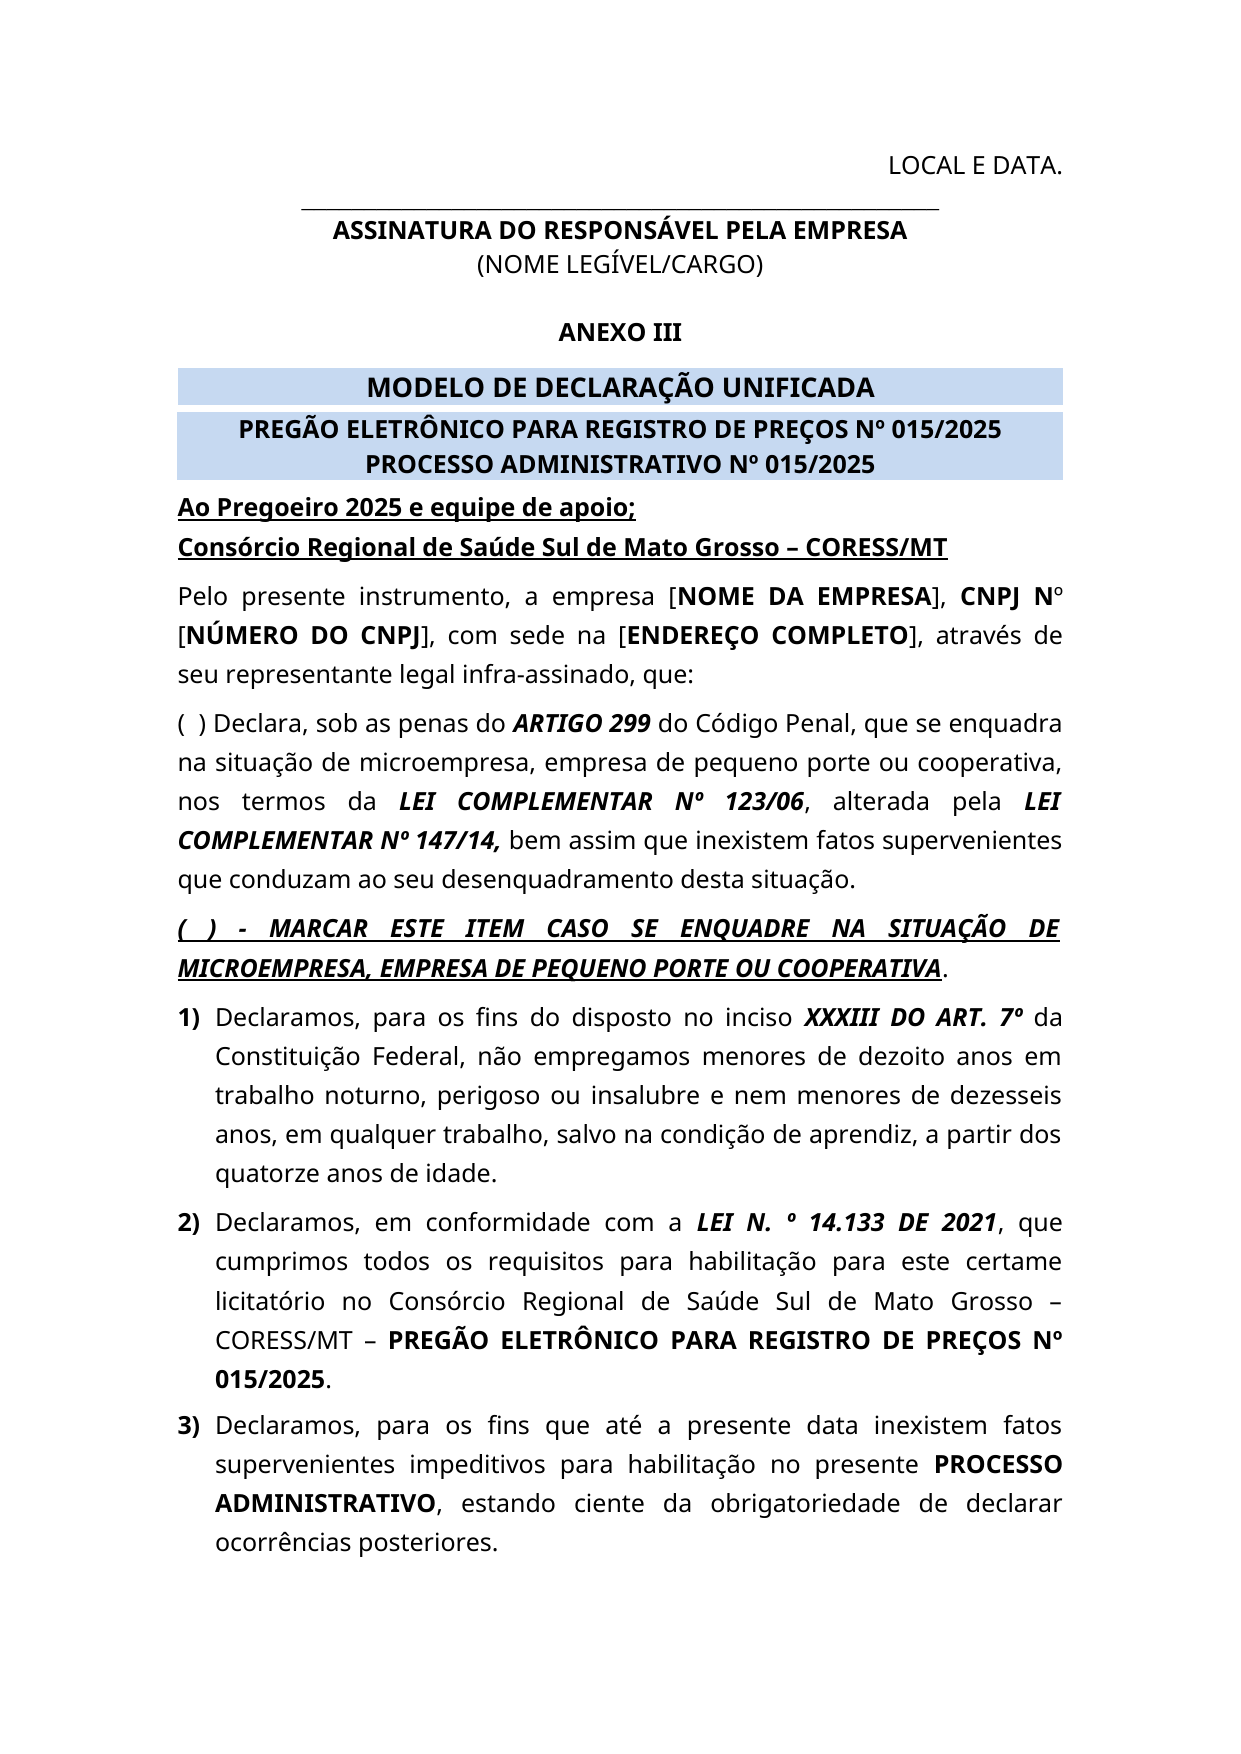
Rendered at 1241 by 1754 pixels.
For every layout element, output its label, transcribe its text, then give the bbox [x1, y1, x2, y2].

text PREGÃO ELETRÔNICO PARA REGISTRO DE PREÇOS Nº 015/2025 PROCESSO ADMINISTRATIVO Nº 015/2025 [177, 412, 1063, 480]
text Pelo presente instrumento, a empresa [NOME DA EMPRESA], CNPJ Nº [NÚMERO DO CNPJ], com sede na [ENDEREÇO COMPLETO], através de seu representante legal infra-assinado, que: [177, 578, 1063, 691]
text Ao Pregoeiro 2025 e equipe de apoio; [177, 490, 1063, 524]
text ___________________________________________________ [177, 184, 1063, 213]
text Consórcio Regional de Saúde Sul de Mato Grosso – CORESS/MT [177, 529, 1063, 563]
text ASSINATURA DO RESPONSÁVEL PELA EMPRESA [177, 213, 1063, 247]
list Declaramos, para os fins do disposto no inciso XXXIII DO ART. 7º da Constituição Federal, não empregamos menores de dezoito anos em trabalho noturno, perigoso ou insalubre e nem menores de dezesseis anos, em qualquer trabalho, salvo na condição de aprendiz, a partir dos quatorze anos de idade. [177, 999, 1063, 1190]
list Declaramos, em conformidade com a LEI N. º 14.133 DE 2021, que cumprimos todos os requisitos para habilitação para este certame licitatório no Consórcio Regional de Saúde Sul de Mato Grosso – CORESS/MT – PREGÃO ELETRÔNICO PARA REGISTRO DE PREÇOS Nº 015/2025. [177, 1205, 1063, 1396]
list Declaramos, para os fins que até a presente data inexistem fatos supervenientes impeditivos para habilitação no presente PROCESSO ADMINISTRATIVO, estando ciente da obrigatoriedade de declarar ocorrências posteriores. [177, 1407, 1063, 1559]
text LOCAL E DATA. [177, 148, 1063, 182]
text ANEXO III [177, 315, 1063, 349]
text MODELO DE DECLARAÇÃO UNIFICADA [178, 368, 1063, 405]
text (NOME LEGÍVEL/CARGO) [177, 247, 1063, 281]
text ( ) - MARCAR ESTE ITEM CASO SE ENQUADRE NA SITUAÇÃO DE MICROEMPRESA, EMPRESA DE PEQUENO PORTE OU COOPERATIVA. [177, 911, 1063, 984]
text ( ) Declara, sob as penas do ARTIGO 299 do Código Penal, que se enquadra na situação de microempresa, empresa de pequeno porte ou cooperativa, nos termos da LEI COMPLEMENTAR Nº 123/06, alterada pela LEI COMPLEMENTAR Nº 147/14, bem assim que inexistem fatos supervenientes que conduzam ao seu desenquadramento desta situação. [177, 706, 1063, 896]
